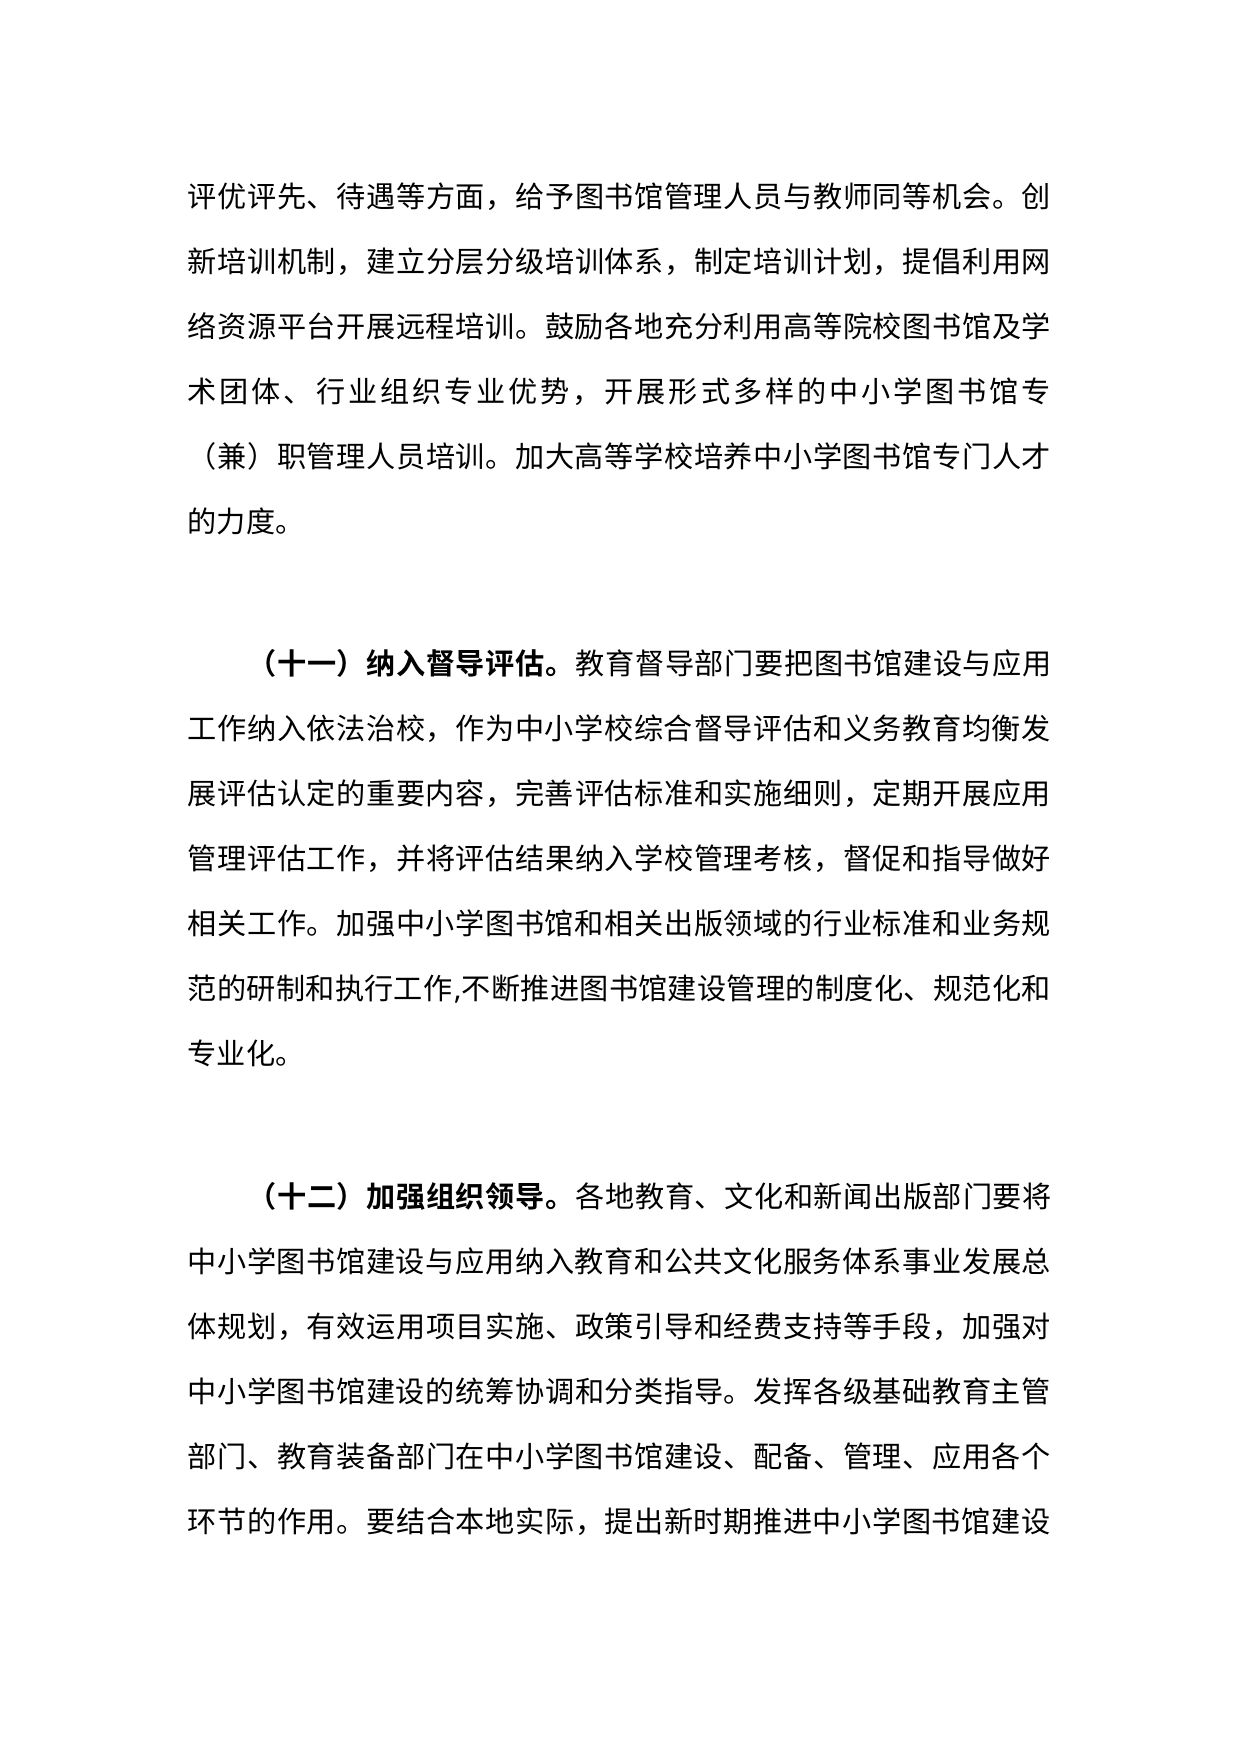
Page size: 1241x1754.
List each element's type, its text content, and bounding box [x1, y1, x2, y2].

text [187, 162, 1053, 552]
text （十一）纳入督导评估。教育督导部门要把图书馆建设与应用工作纳入依法治校，作为中小学校综合督导评估和义务教育均衡发展评估认定的重要内容，完善评估标准和实施细则，定期开展应用管理评估工作，并将评估结果纳入学校管理考核，督促和指导做好相关工作。加强中小学图书馆和相关出版领域的行业标准和业务规范的研制和执行工作,不断推进图书馆建设管理的制度化、规范化和专业化。 [187, 629, 1053, 1084]
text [187, 1162, 1053, 1552]
